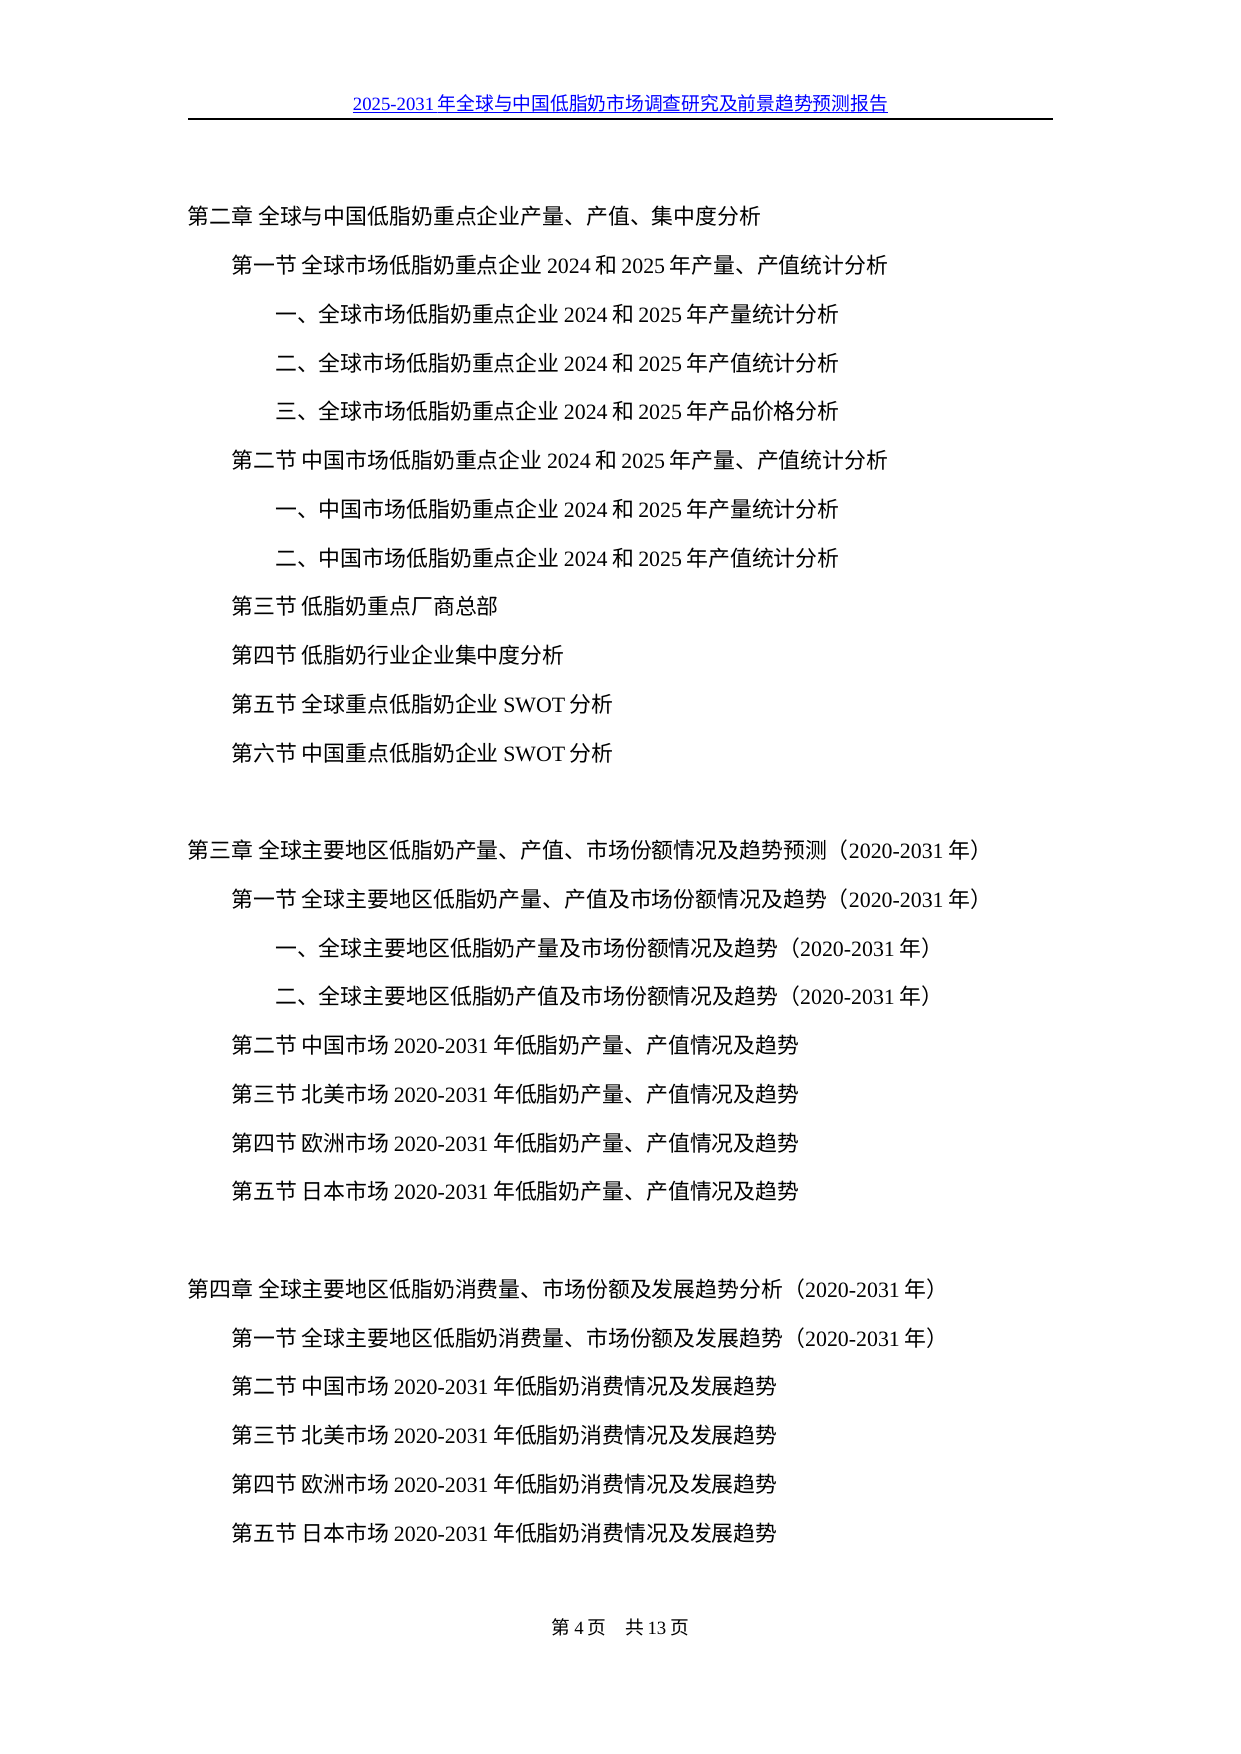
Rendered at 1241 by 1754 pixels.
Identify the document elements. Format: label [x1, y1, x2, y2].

text [187, 150, 1053, 1548]
